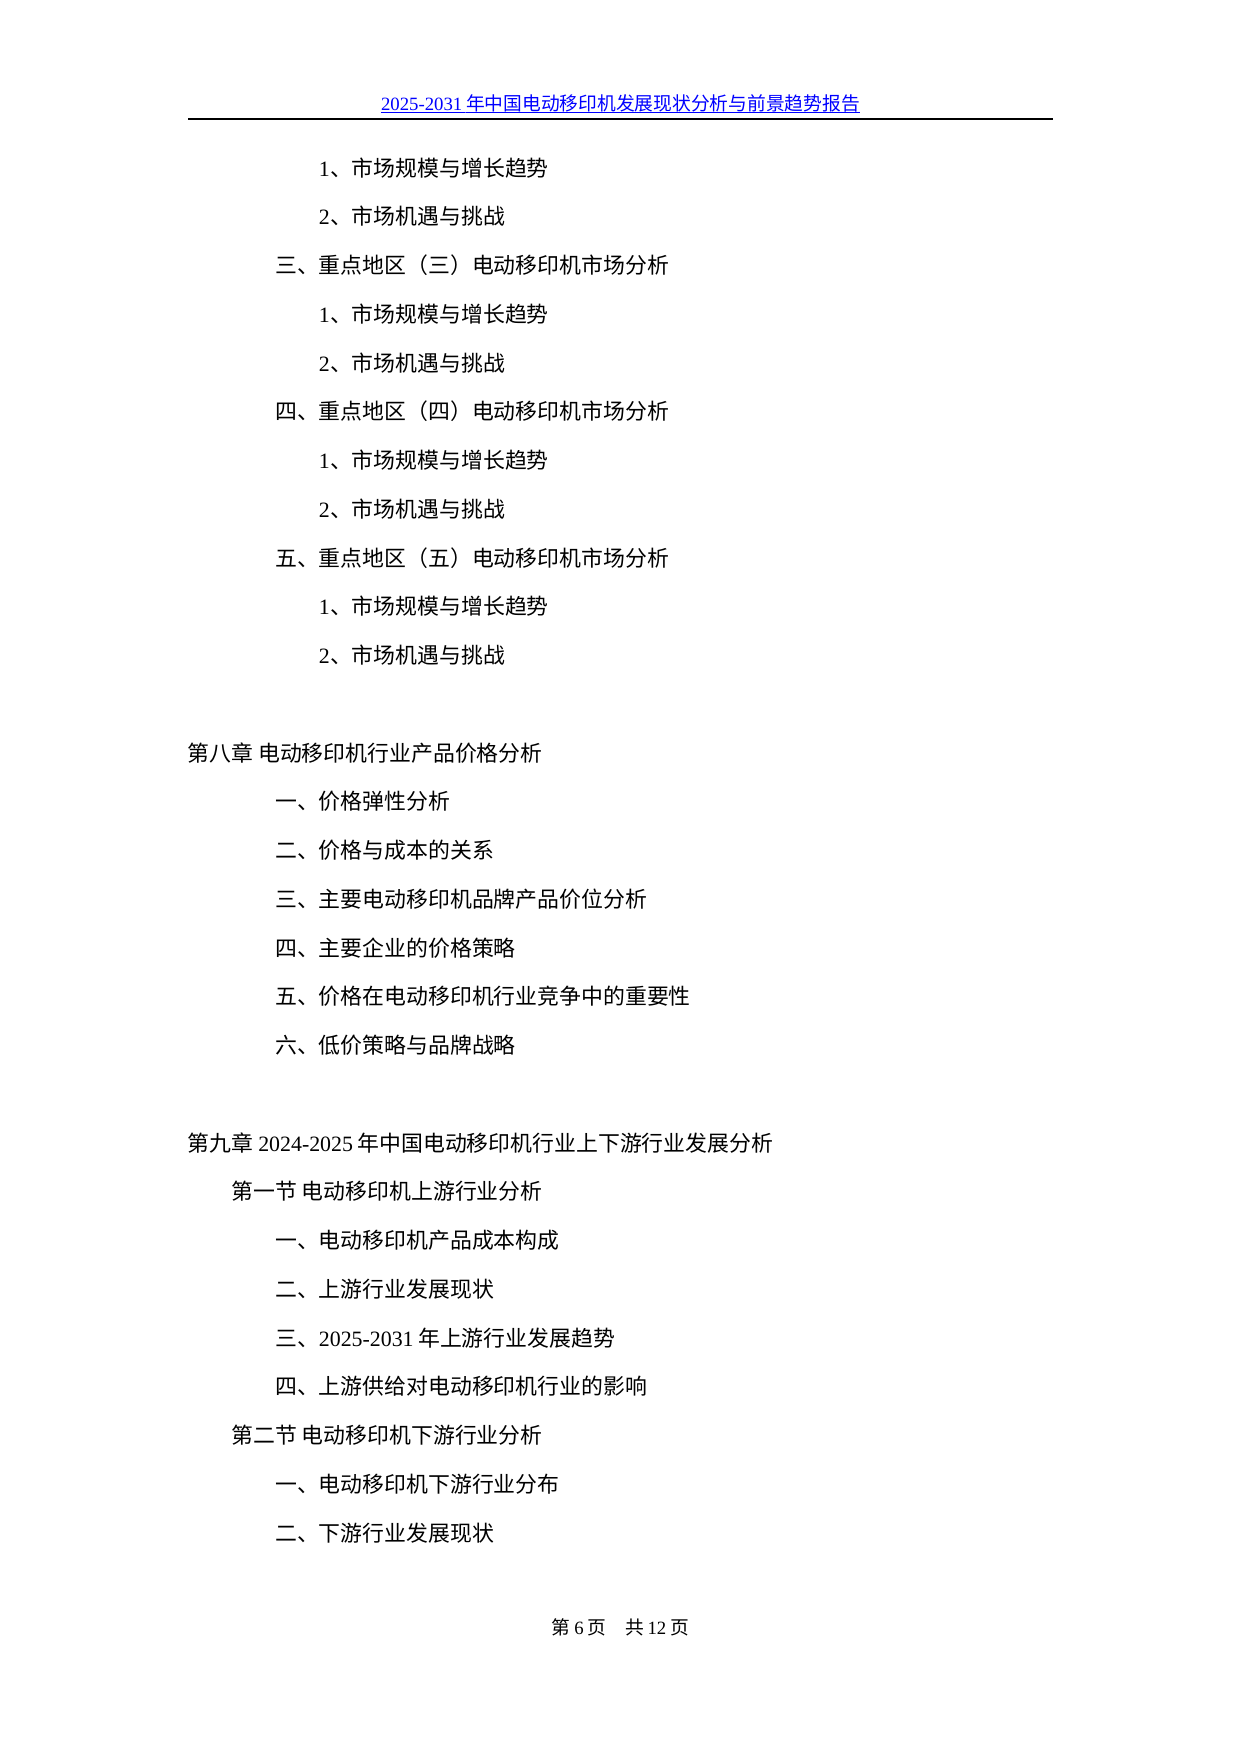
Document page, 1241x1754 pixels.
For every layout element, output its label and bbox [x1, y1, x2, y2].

text [187, 150, 1053, 1548]
